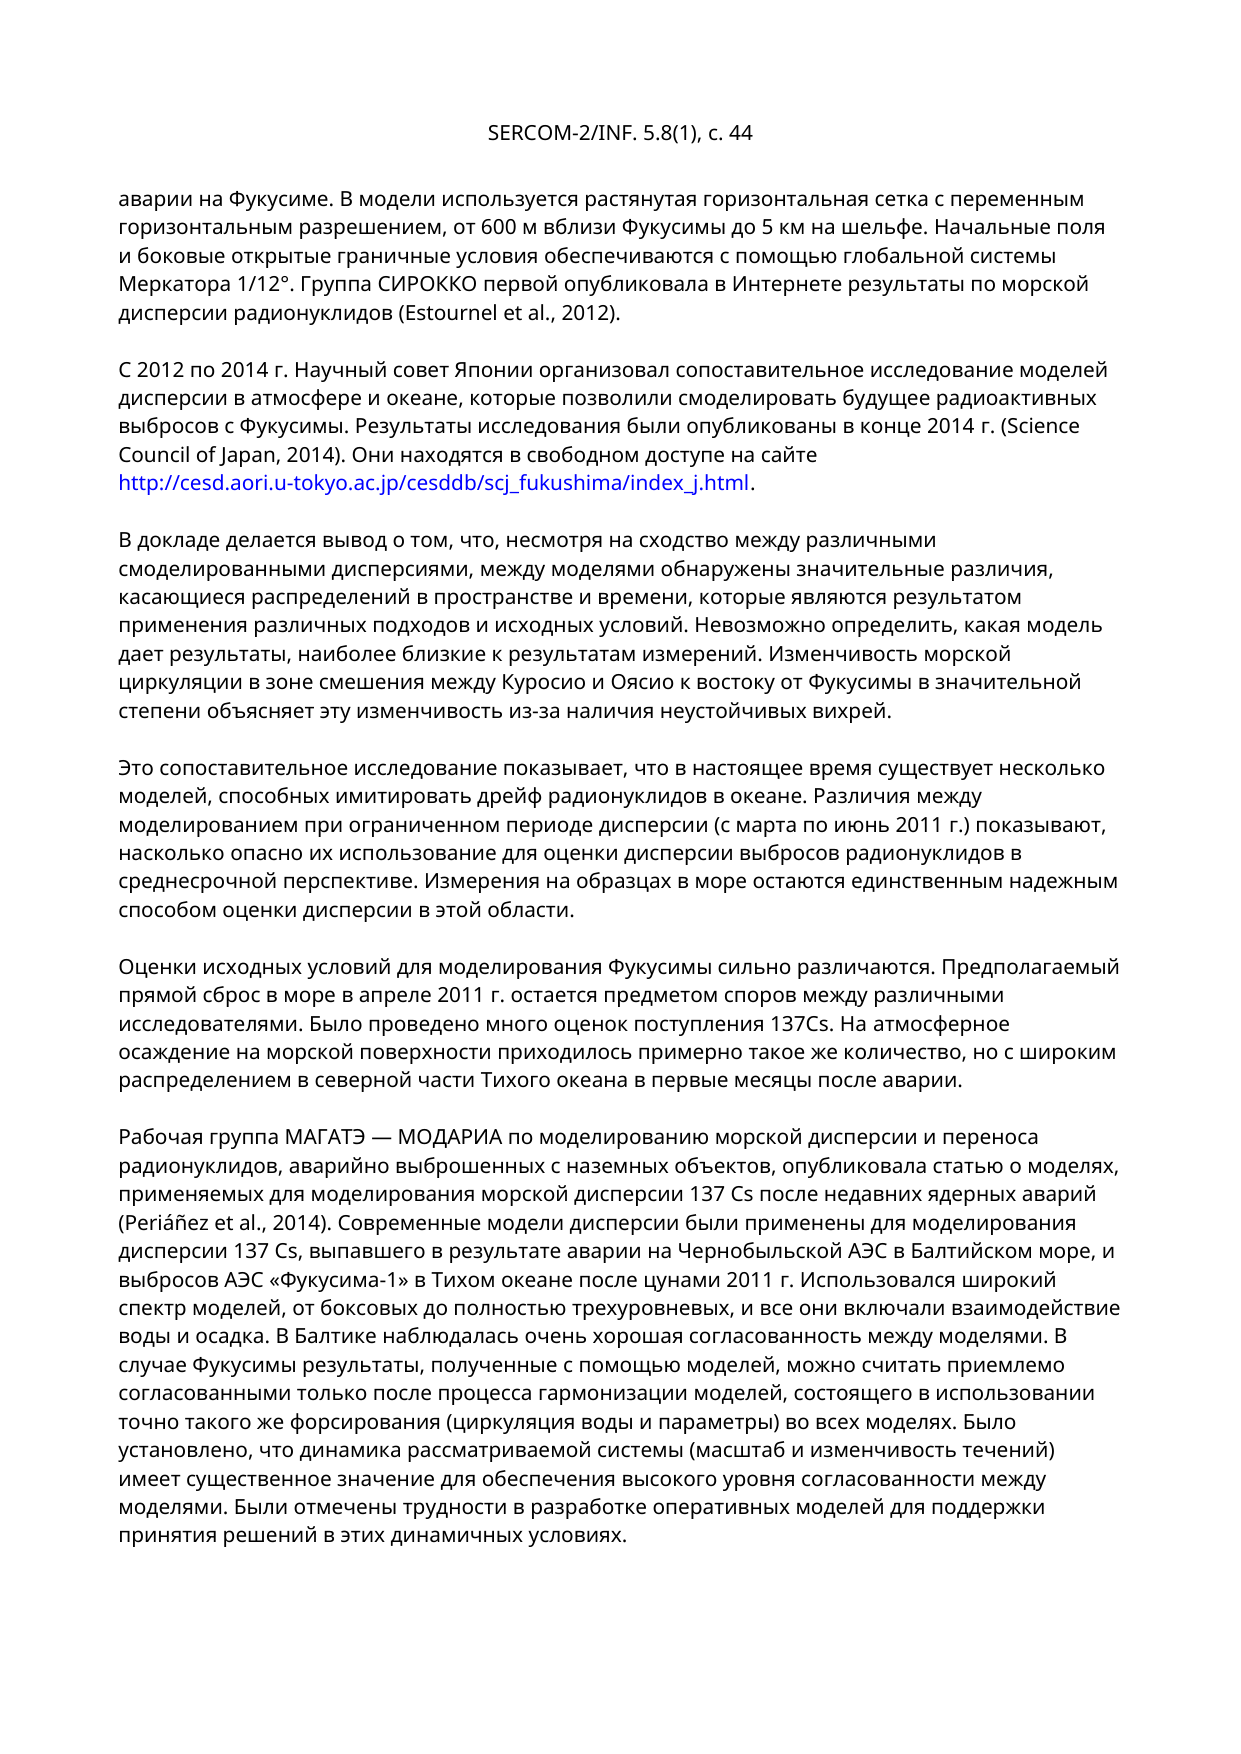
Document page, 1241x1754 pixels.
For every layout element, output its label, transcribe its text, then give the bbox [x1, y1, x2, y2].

text С 2012 по 2014 г. Научный совет Японии организовал сопоставительное исследование моделей дисперсии в атмосфере и океане, которые позволили смоделировать будущее радиоактивных выбросов с Фукусимы. Результаты исследования были опубликованы в конце 2014 г. (Science Council of Japan, 2014). Они находятся в свободном доступе на сайте http://cesd.aori.u-tokyo.ac.jp/cesddb/scj_fukushima/index_j.html. [118, 355, 1122, 497]
text Оценки исходных условий для моделирования Фукусимы сильно различаются. Предполагаемый прямой сброс в море в апреле 2011 г. остается предметом споров между различными исследователями. Было проведено много оценок поступления 137Cs. На атмосферное осаждение на морской поверхности приходилось примерно такое же количество, но с широким распределением в северной части Тихого океана в первые месяцы после аварии. [118, 952, 1122, 1094]
text Это сопоставительное исследование показывает, что в настоящее время существует несколько моделей, способных имитировать дрейф радионуклидов в океане. Различия между моделированием при ограниченном периоде дисперсии (с марта по июнь 2011 г.) показывают, насколько опасно их использование для оценки дисперсии выбросов радионуклидов в среднесрочной перспективе. Измерения на образцах в море остаются единственным надежным способом оценки дисперсии в этой области. [118, 753, 1122, 923]
text Рабочая группа МАГАТЭ — МОДАРИА по моделированию морской дисперсии и переноса радионуклидов, аварийно выброшенных с наземных объектов, опубликовала статью о моделях, применяемых для моделирования морской дисперсии 137 Cs после недавних ядерных аварий (Periáñez et al., 2014). Современные модели дисперсии были применены для моделирования дисперсии 137 Cs, выпавшего в результате аварии на Чернобыльской АЭС в Балтийском море, и выбросов АЭС «Фукусима-1» в Тихом океане после цунами 2011 г. Использовался широкий спектр моделей, от боксовых до полностью трехуровневых, и все они включали взаимодействие воды и осадка. В Балтике наблюдалась очень хорошая согласованность между моделями. В случае Фукусимы результаты, полученные с помощью моделей, можно считать приемлемо согласованными только после процесса гармонизации моделей, состоящего в использовании точно такого же форсирования (циркуляция воды и параметры) во всех моделях. Было установлено, что динамика рассматриваемой системы (масштаб и изменчивость течений) имеет существенное значение для обеспечения высокого уровня согласованности между моделями. Были отмечены трудности в разработке оперативных моделей для поддержки принятия решений в этих динамичных условиях. [118, 1122, 1122, 1549]
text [118, 184, 1122, 326]
text В докладе делается вывод о том, что, несмотря на сходство между различными смоделированными дисперсиями, между моделями обнаружены значительные различия, касающиеся распределений в пространстве и времени, которые являются результатом применения различных подходов и исходных условий. Невозможно определить, какая модель дает результаты, наиболее близкие к результатам измерений. Изменчивость морской циркуляции в зоне смешения между Куросио и Оясио к востоку от Фукусимы в значительной степени объясняет эту изменчивость из-за наличия неустойчивых вихрей. [118, 525, 1122, 724]
